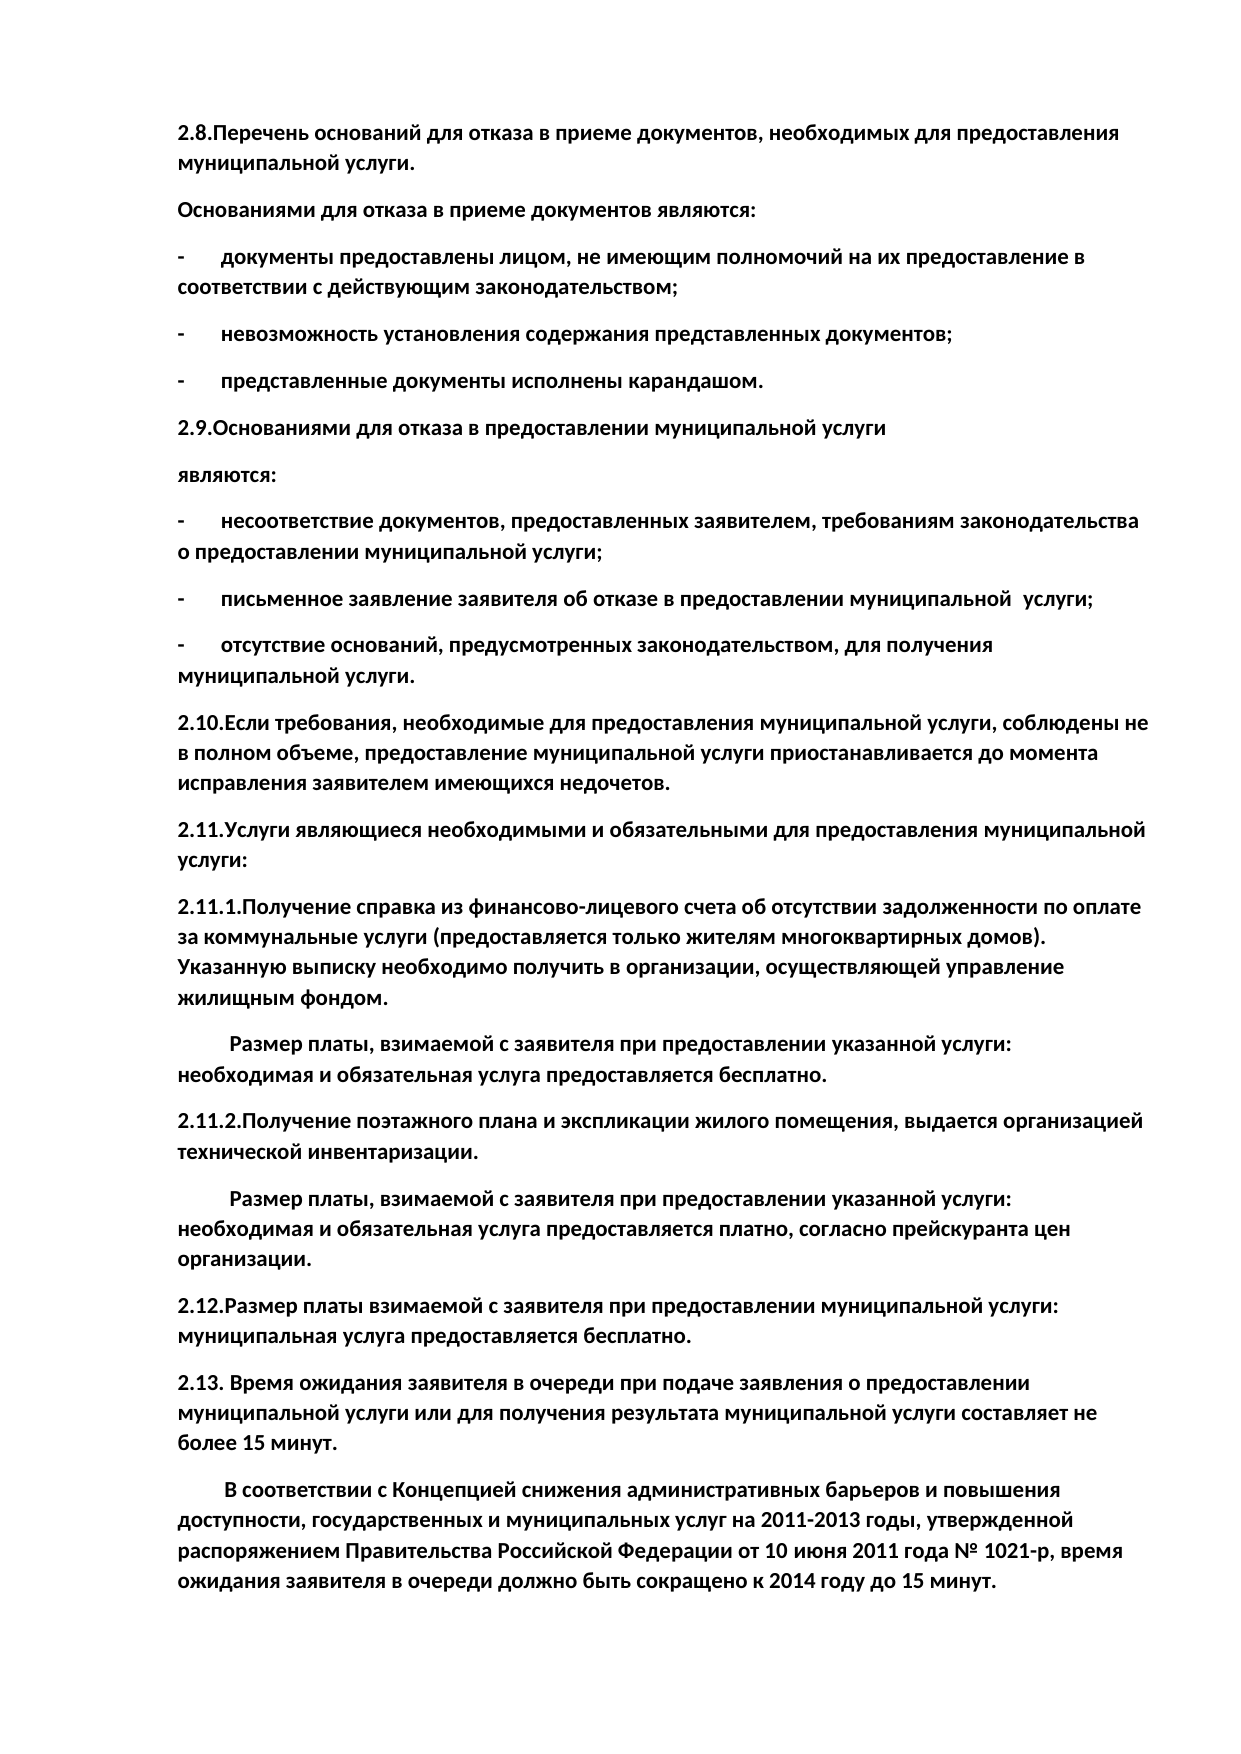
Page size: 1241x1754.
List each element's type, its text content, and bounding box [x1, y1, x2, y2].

text - письменное заявление заявителя об отказе в предоставлении муниципальной услуги; [177, 584, 1152, 612]
text Основаниями для отказа в приеме документов являются: [177, 195, 1152, 223]
text 2.8.Перечень оснований для отказа в приеме документов, необходимых для предоставления муниципальной услуги. [177, 118, 1152, 176]
text 2.10.Если требования, необходимые для предоставления муниципальной услуги, соблюдены не в полном объеме, предоставление муниципальной услуги приостанавливается до момента исправления заявителем имеющихся недочетов. [177, 708, 1152, 796]
text являются: [177, 460, 1152, 488]
text 2.12.Размер платы взимаемой с заявителя при предоставлении муниципальной услуги: муниципальная услуга предоставляется бесплатно. [177, 1291, 1152, 1349]
text 2.11.2.Получение поэтажного плана и экспликации жилого помещения, выдается организацией технической инвентаризации. [177, 1107, 1152, 1165]
text Размер платы, взимаемой с заявителя при предоставлении указанной услуги: необходимая и обязательная услуга предоставляется бесплатно. [177, 1029, 1152, 1088]
text 2.11.Услуги являющиеся необходимыми и обязательными для предоставления муниципальной услуги: [177, 815, 1152, 873]
text - несоответствие документов, предоставленных заявителем, требованиям законодательства о предоставлении муниципальной услуги; [177, 507, 1152, 565]
text - представленные документы исполнены карандашом. [177, 366, 1152, 394]
text - документы предоставлены лицом, не имеющим полномочий на их предоставление в соответствии с действующим законодательством; [177, 242, 1152, 300]
text - невозможность установления содержания представленных документов; [177, 319, 1152, 347]
text 2.13. Время ожидания заявителя в очереди при подаче заявления о предоставлении муниципальной услуги или для получения результата муниципальной услуги составляет не более 15 минут. [177, 1368, 1152, 1457]
text Размер платы, взимаемой с заявителя при предоставлении указанной услуги: необходимая и обязательная услуга предоставляется платно, согласно прейскуранта цен организации. [177, 1184, 1152, 1272]
text - отсутствие оснований, предусмотренных законодательством, для получения муниципальной услуги. [177, 631, 1152, 689]
text 2.9.Основаниями для отказа в предоставлении муниципальной услуги [177, 413, 1152, 441]
text В соответствии с Концепцией снижения административных барьеров и повышения доступности, государственных и муниципальных услуг на 2011-2013 годы, утвержденной распоряжением Правительства Российской Федерации от 10 июня 2011 года № 1021-р, время ожидания заявителя в очереди должно быть сокращено к 2014 году до 15 минут. [177, 1475, 1152, 1594]
text 2.11.1.Получение справка из финансово-лицевого счета об отсутствии задолженности по оплате за коммунальные услуги (предоставляется только жителям многоквартирных домов). Указанную выписку необходимо получить в организации, осуществляющей управление жилищным фондом. [177, 892, 1152, 1011]
